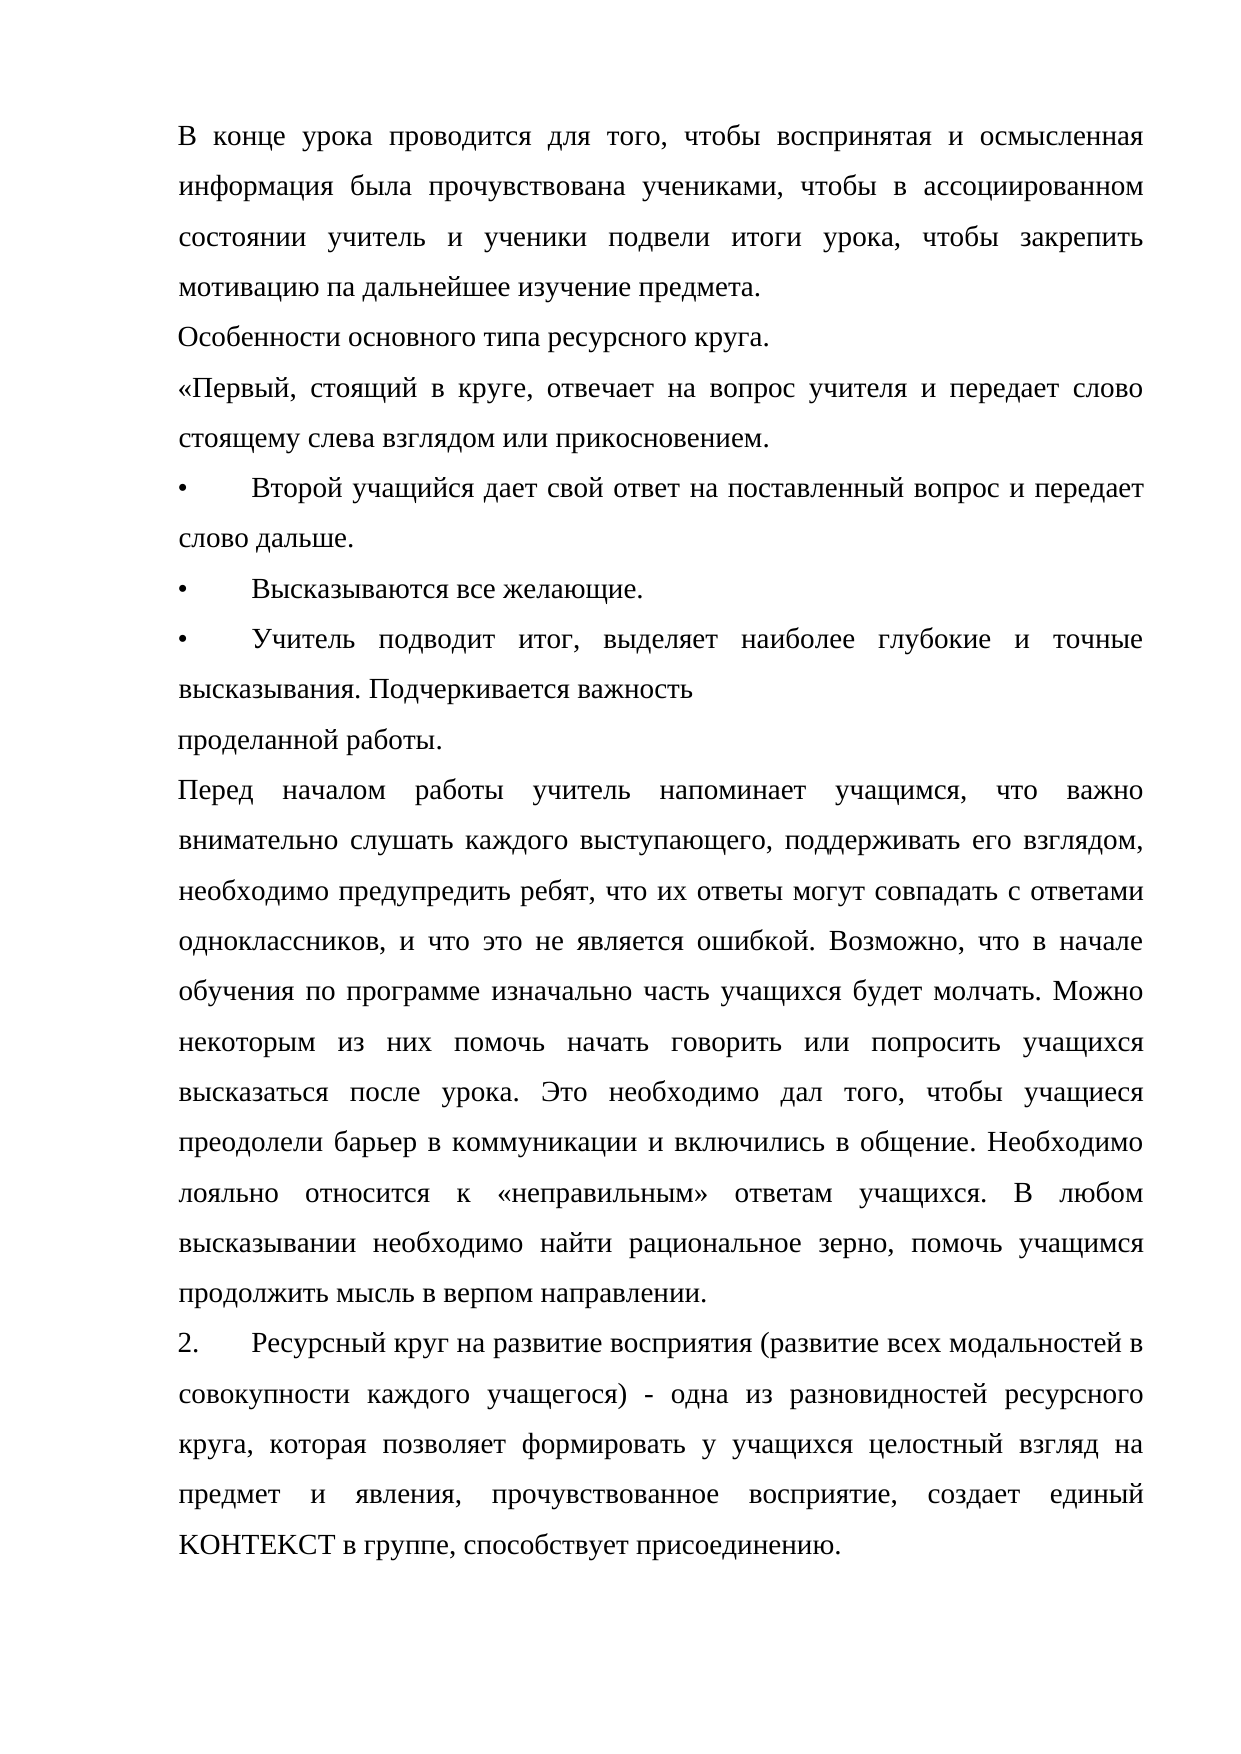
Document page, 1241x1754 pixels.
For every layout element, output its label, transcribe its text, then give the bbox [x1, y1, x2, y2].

text • Высказываются все желающие. [177, 571, 1144, 604]
text • Второй учащийся дает свой ответ на поставленный вопрос и передает слово дальше. [177, 470, 1144, 554]
text В конце урока проводится для того, чтобы воспринятая и осмысленная информация была прочувствована учениками, чтобы в ассоциированном состоянии учитель и ученики подвели итоги урока, чтобы закрепить мотивацию па дальнейшее изучение предмета. [177, 118, 1144, 303]
text Перед началом работы учитель напоминает учащимся, что важно внимательно слушать каждого выступающего, поддерживать его взглядом, необходимо предупредить ребят, что их ответы могут совпадать с ответами одноклассников, и что это не является ошибкой. Возможно, что в начале обучения по программе изначально часть учащихся будет молчать. Можно некоторым из них помочь начать говорить или попросить учащихся высказаться после урока. Это необходимо дал того, чтобы учащиеся преодолели барьер в коммуникации и включились в общение. Необходимо лояльно относится к «неправильным» ответам учащихся. В любом высказывании необходимо найти рациональное зepнo, помочь учащимся продолжить мысль в верпом направлении. [177, 772, 1144, 1309]
text «Первый, стоящий в круге, отвечает на вопрос учителя и передает слово стоящему слева взглядом или прикосновением. [177, 370, 1144, 453]
text Особенности основного типа ресурсного круга. [177, 319, 1144, 353]
text • Учитель подводит итог, выделяет наиболее глубокие и точные высказывания. Подчеркивается важность [177, 621, 1144, 705]
text проделанной работы. [177, 722, 1144, 755]
text 2. Ресурсный круг на развитие восприятия (развитие всех модальностей в совокупности каждого учащегося) - одна из разновидностей ресурсного круга, которая позволяет формировать у учащихся целостный взгляд на предмет и явления, прочувствованное восприятие, создает единый KOHTЕKCT в группе, способствует присоединению. [177, 1326, 1144, 1560]
